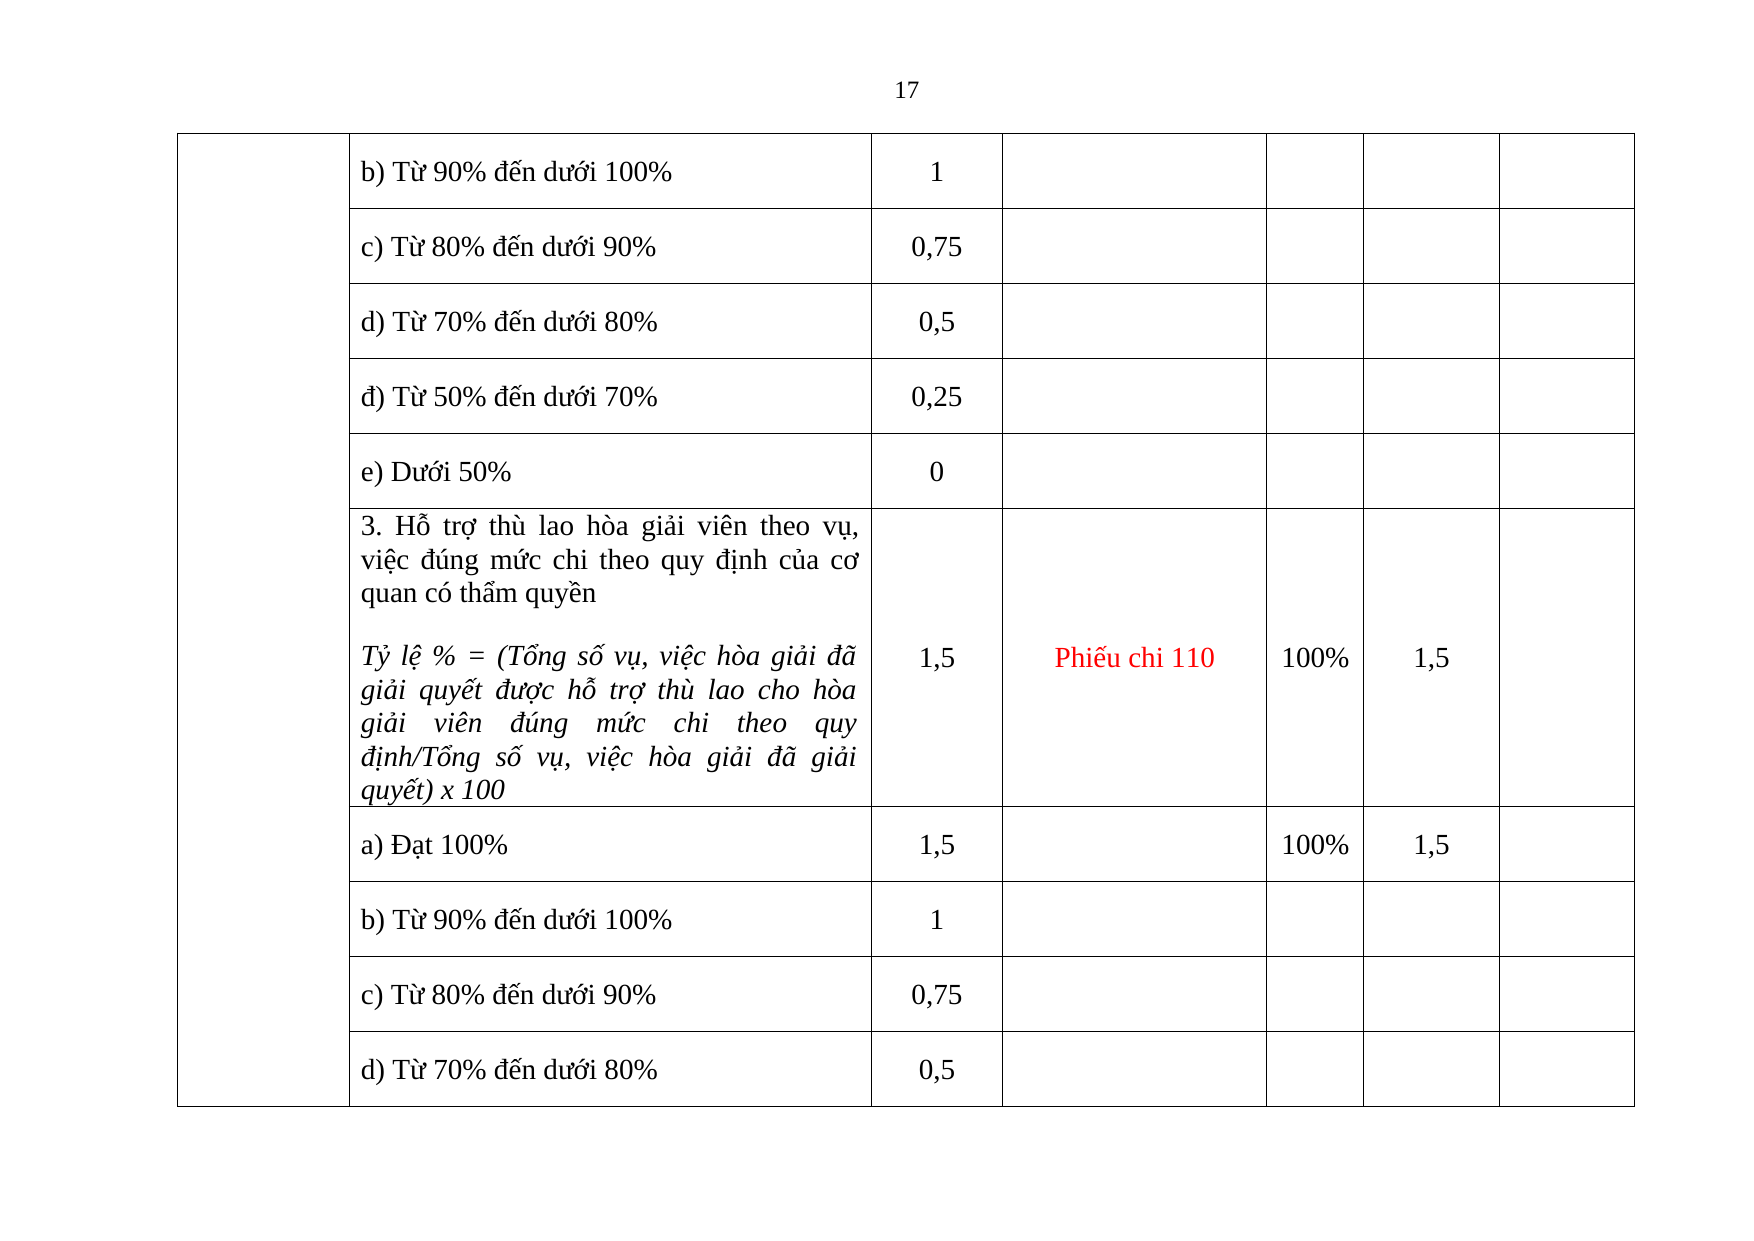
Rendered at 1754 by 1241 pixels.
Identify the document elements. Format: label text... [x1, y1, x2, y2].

table_cell 1,5 [1364, 509, 1499, 806]
table_cell 100% [1267, 807, 1363, 881]
table_cell [1003, 209, 1266, 282]
table_cell [1003, 1032, 1266, 1106]
table_cell [1267, 359, 1363, 432]
table_cell 1,5 [872, 807, 1002, 881]
table_cell [1500, 134, 1634, 207]
table_cell b) Từ 90% đến dưới 100% [350, 882, 871, 956]
table_cell [1003, 359, 1266, 432]
table_cell 0,75 [872, 209, 1002, 282]
table_cell [1003, 134, 1266, 207]
table_cell [1364, 359, 1499, 432]
table_cell a) Đạt 100% [350, 807, 871, 881]
table_cell 1,5 [872, 509, 1002, 806]
table_cell [1500, 957, 1634, 1031]
table_cell [1364, 882, 1499, 956]
table_cell [1500, 434, 1634, 507]
table_cell c) Từ 80% đến dưới 90% [350, 957, 871, 1031]
table_cell [1364, 434, 1499, 507]
table_cell [1500, 359, 1634, 432]
table_cell [1500, 807, 1634, 881]
table_cell [1267, 209, 1363, 282]
table_cell 0,5 [872, 284, 1002, 357]
table_cell [1267, 882, 1363, 956]
table_cell [1500, 284, 1634, 357]
table_cell [1003, 284, 1266, 357]
table_cell 0,25 [872, 359, 1002, 432]
table_cell [1500, 1032, 1634, 1106]
table_cell 1 [872, 882, 1002, 956]
table_cell [1267, 957, 1363, 1031]
table_cell 3. Hỗ trợ thù lao hòa giải viên theo vụ, việc đúng mức chi theo quy định của cơ quan có thẩm quyền Tỷ lệ % = (Tổng số vụ, việc hòa giải đã giải quyết được hỗ trợ thù lao cho hòa giải viên đúng mức chi theo quy định/Tổng số vụ, việc hòa giải đã giải quyết) x 100 [350, 509, 871, 806]
table_cell Phiếu chi 110 [1003, 509, 1266, 806]
table_cell [1267, 1032, 1363, 1106]
table_cell [1003, 434, 1266, 507]
table_cell [1364, 957, 1499, 1031]
table_cell [1364, 284, 1499, 357]
table_cell [1364, 209, 1499, 282]
table_cell 1,5 [1364, 807, 1499, 881]
table_cell đ) Từ 50% đến dưới 70% [350, 359, 871, 432]
table_cell d) Từ 70% đến dưới 80% [350, 284, 871, 357]
table_cell [1267, 434, 1363, 507]
table_cell [1500, 209, 1634, 282]
table_cell [1500, 509, 1634, 806]
table_cell [1364, 1032, 1499, 1106]
table_cell [1364, 134, 1499, 207]
table_cell 100% [1267, 509, 1363, 806]
table_cell b) Từ 90% đến dưới 100% [350, 134, 871, 207]
table_cell 1 [872, 134, 1002, 207]
table_cell 0 [872, 434, 1002, 507]
table_cell [1500, 882, 1634, 956]
table_cell 0,75 [872, 957, 1002, 1031]
table_cell [1267, 134, 1363, 207]
table_cell [1003, 957, 1266, 1031]
table_cell [1003, 882, 1266, 956]
table_cell [1267, 284, 1363, 357]
table_cell 0,5 [872, 1032, 1002, 1106]
table_cell e) Dưới 50% [350, 434, 871, 507]
table_cell [1003, 807, 1266, 881]
table_cell c) Từ 80% đến dưới 90% [350, 209, 871, 282]
table_cell d) Từ 70% đến dưới 80% [350, 1032, 871, 1106]
